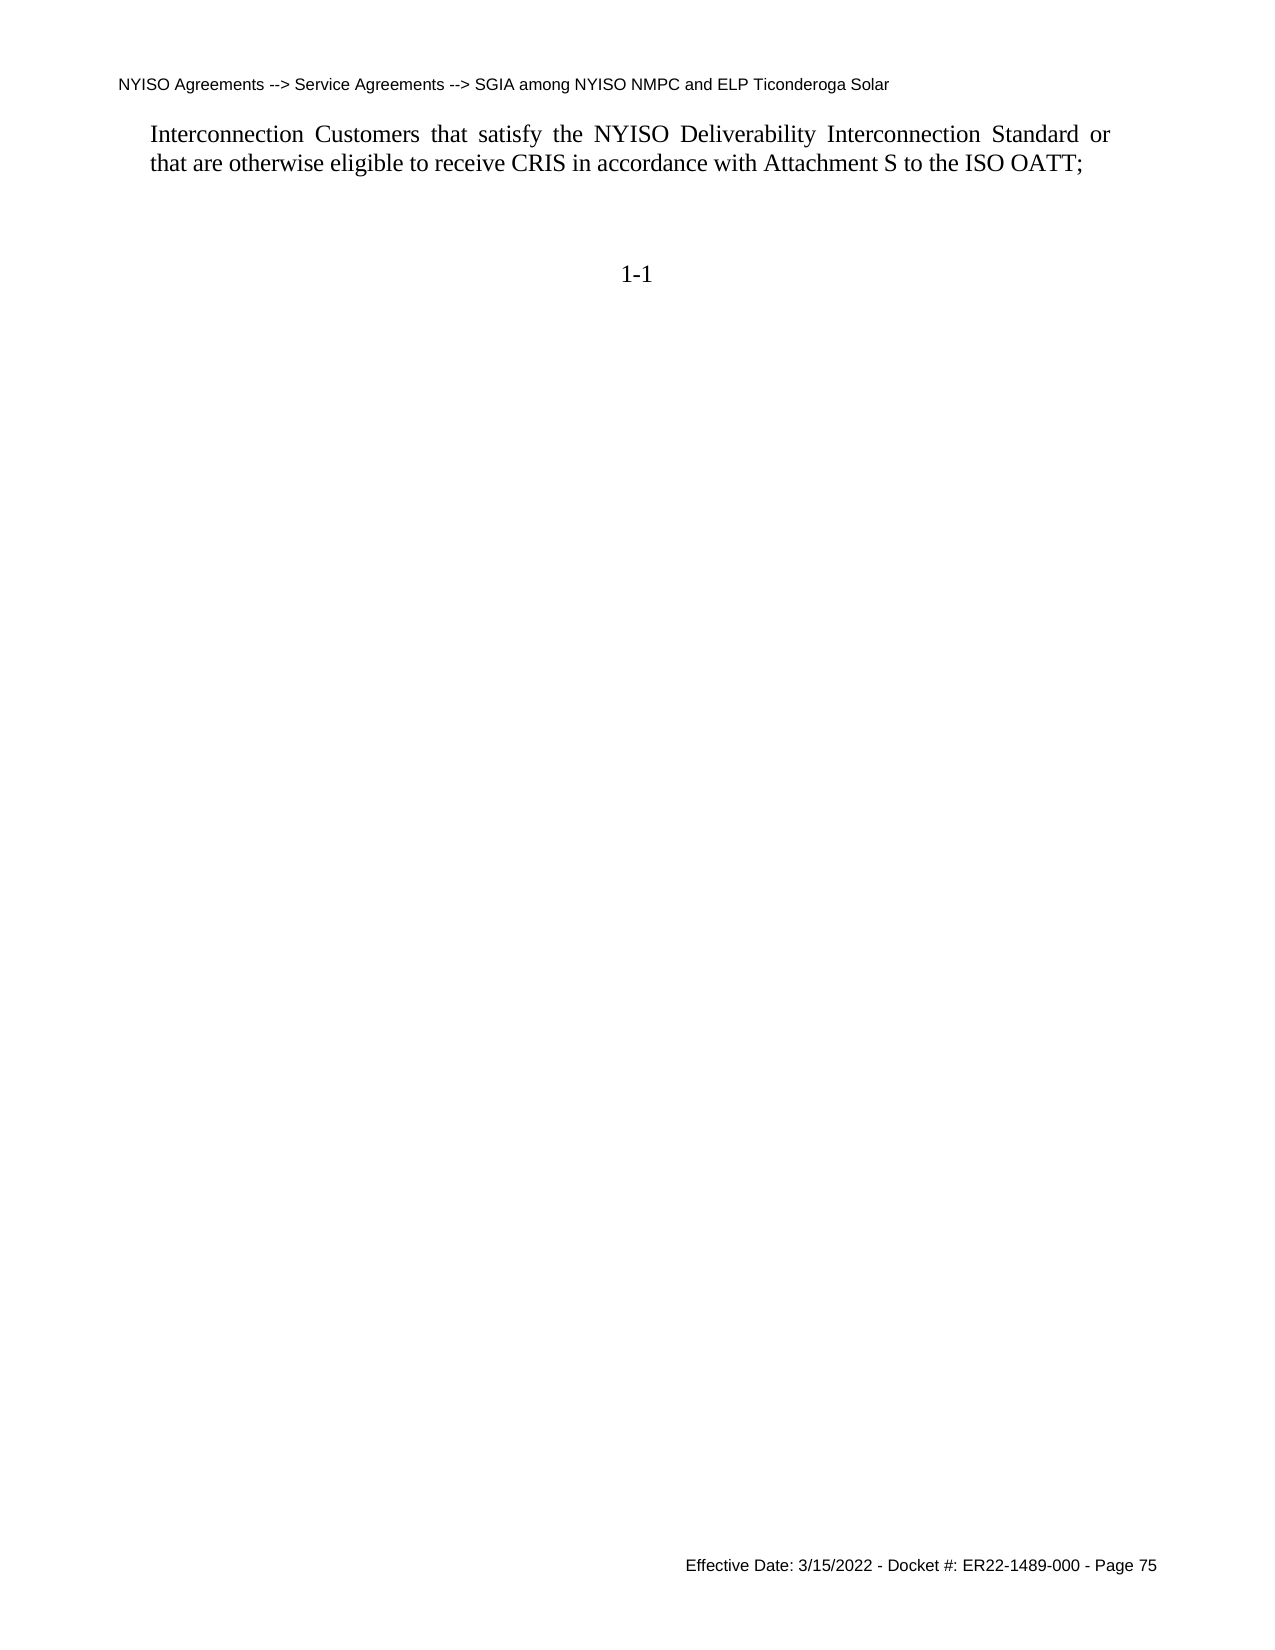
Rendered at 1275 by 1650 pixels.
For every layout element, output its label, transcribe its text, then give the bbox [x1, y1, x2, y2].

text 1-1 [620, 259, 1275, 288]
text Interconnection Customers that satisfy the NYISO Deliverability Interconnection Standard or that are otherwise eligible to receive CRIS in accordance with Attachment S to the ISO OATT; [150, 119, 1122, 177]
